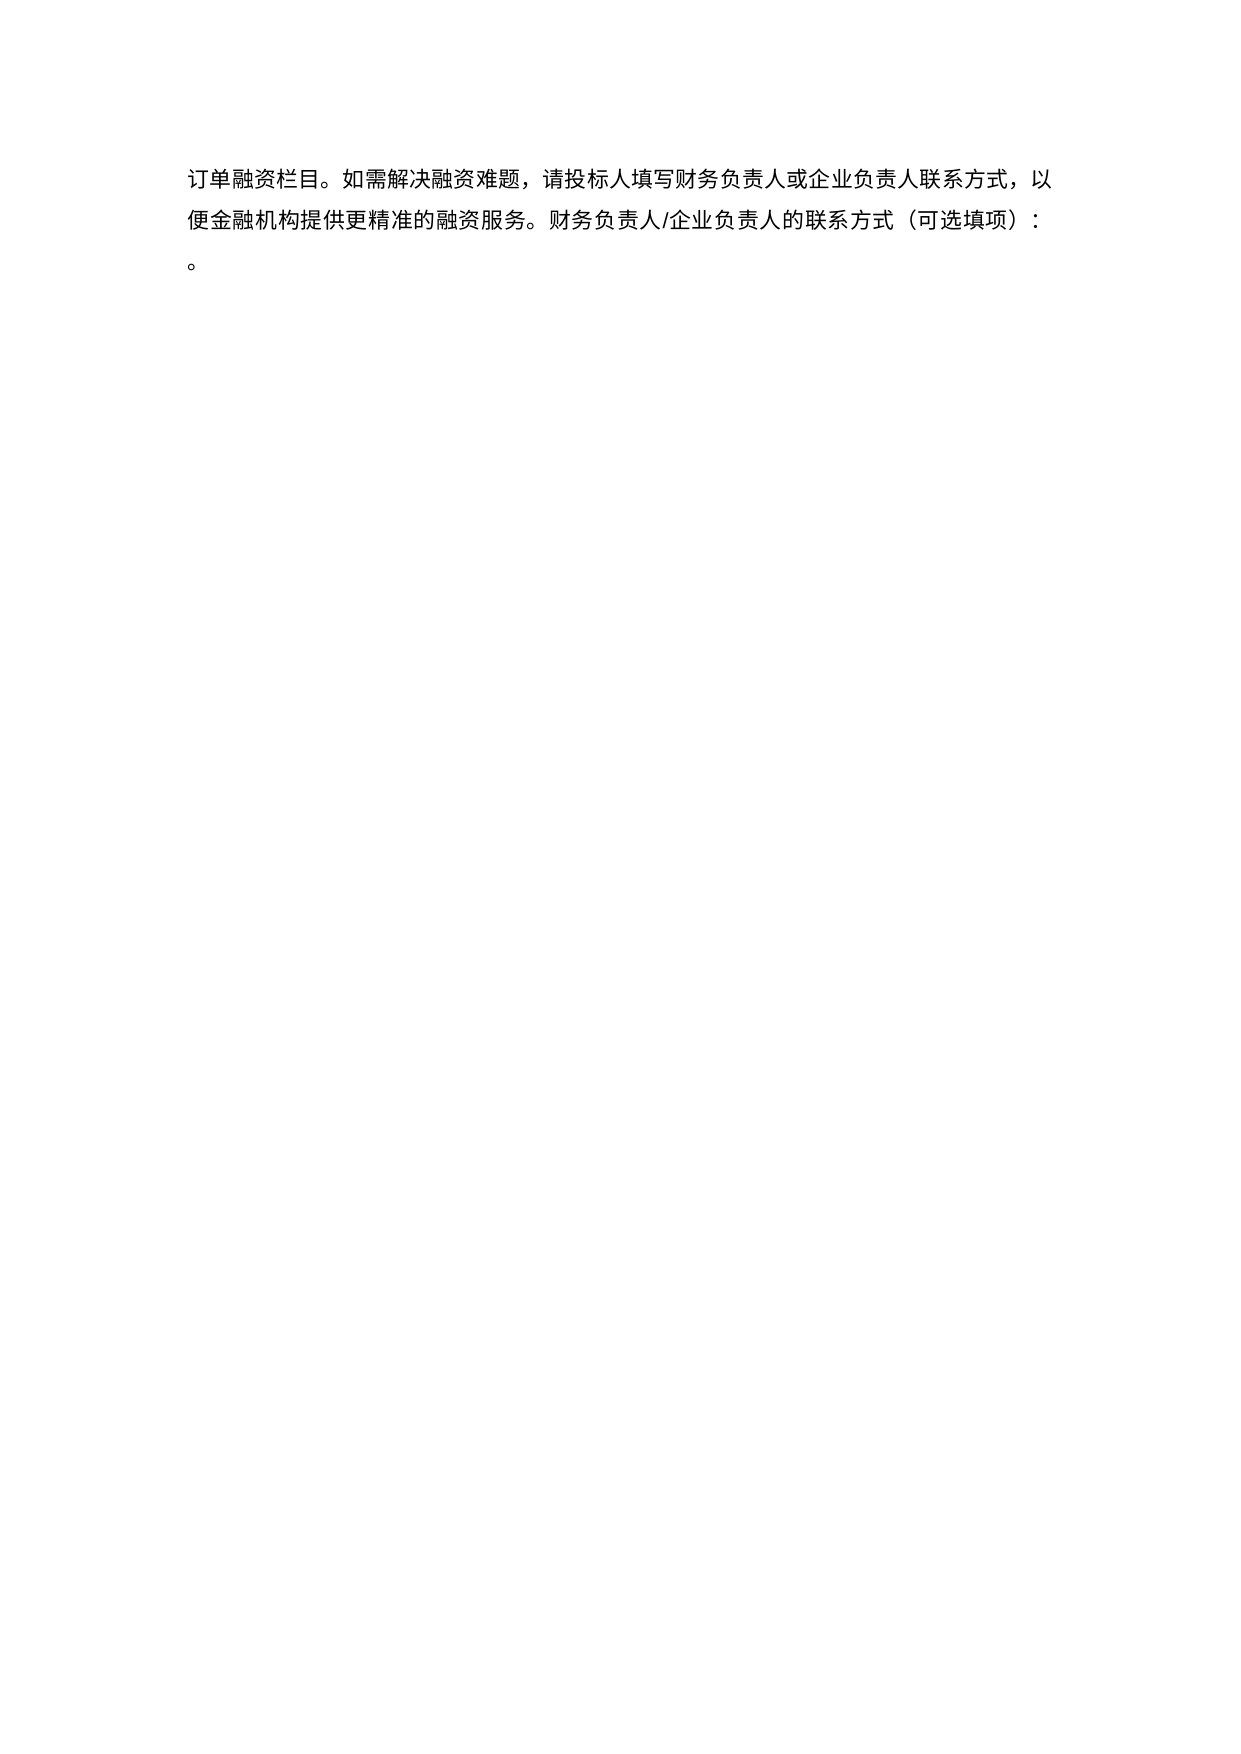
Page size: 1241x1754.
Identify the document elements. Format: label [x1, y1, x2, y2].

text [187, 162, 1053, 276]
